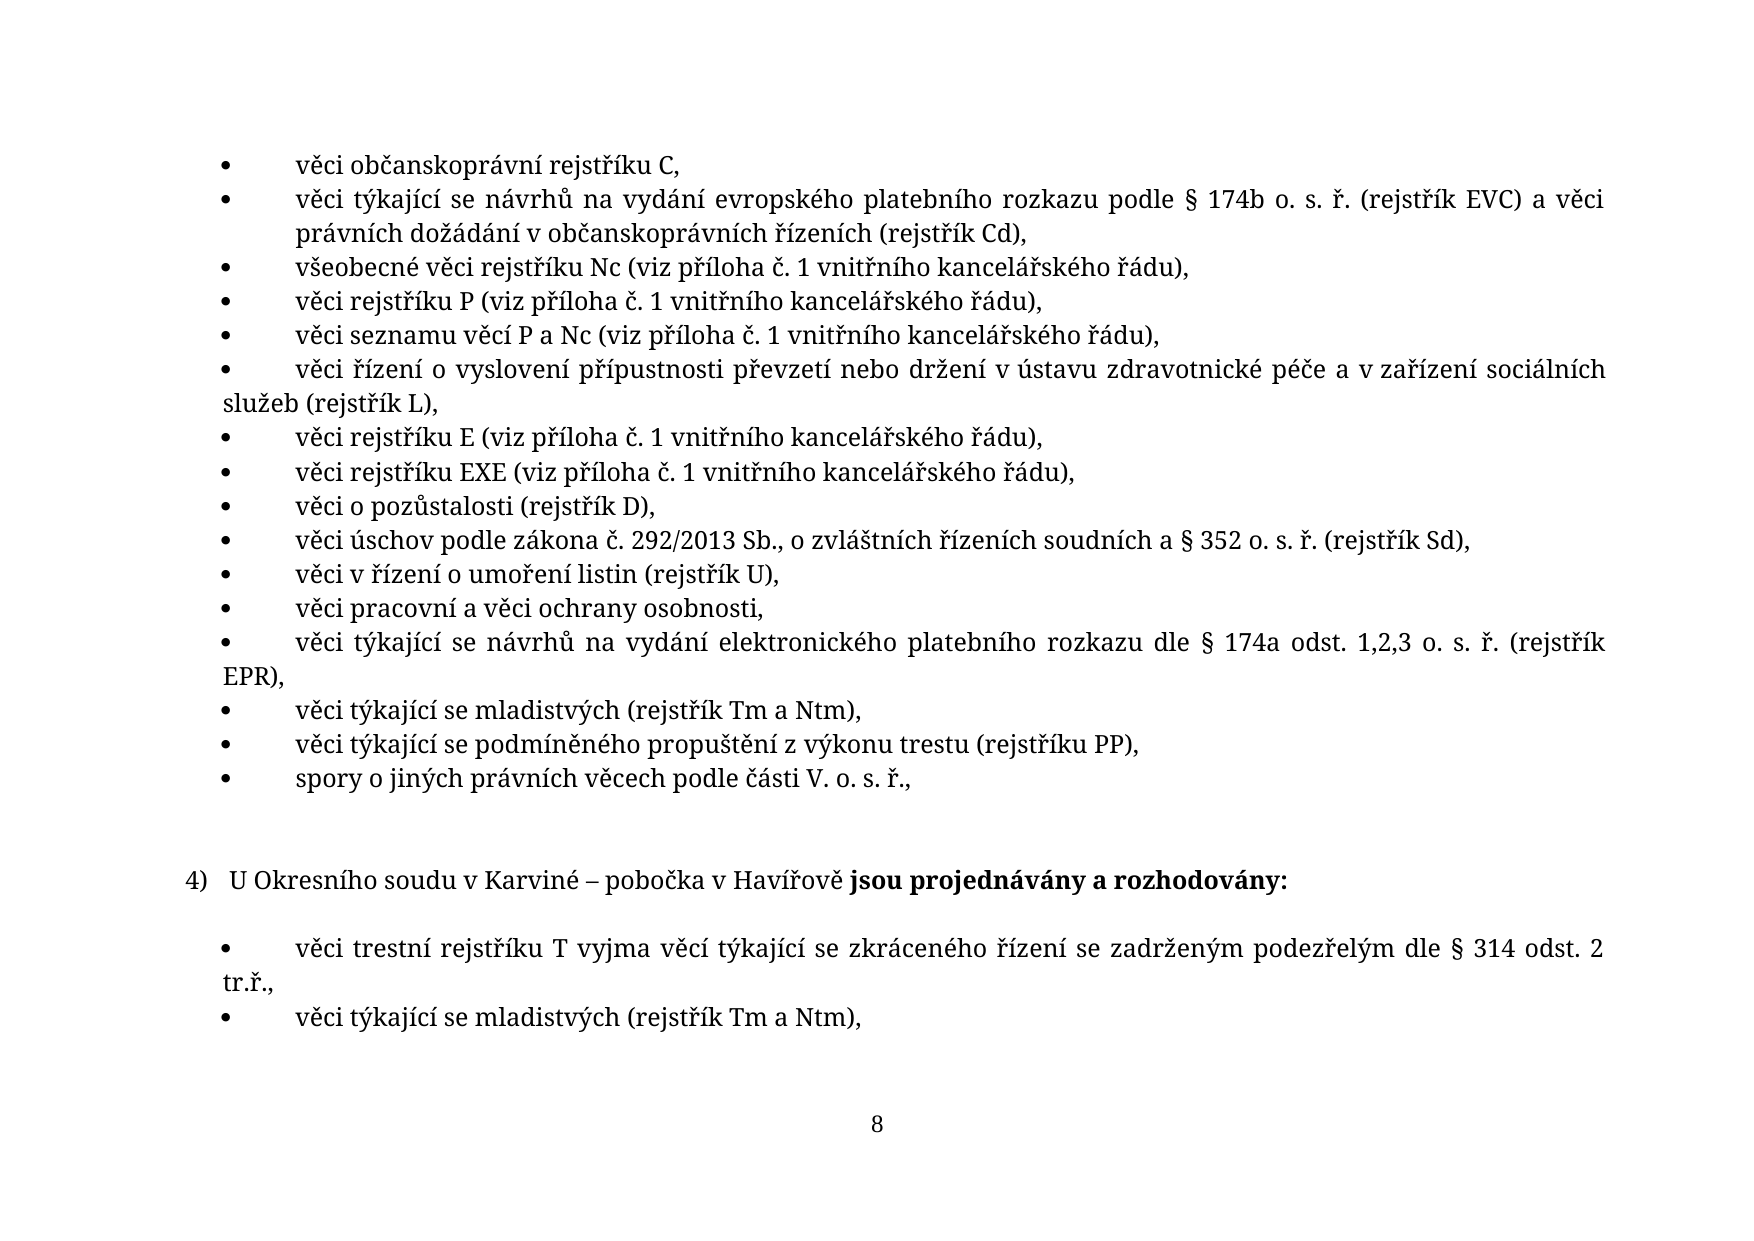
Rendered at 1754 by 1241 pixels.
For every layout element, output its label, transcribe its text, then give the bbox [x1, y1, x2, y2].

list věci občanskoprávní rejstříku C, [221, 148, 1606, 182]
list věci pracovní a věci ochrany osobnosti, [221, 590, 1606, 624]
list spory o jiných právních věcech podle části V. o. s. ř., [221, 761, 1606, 795]
list věci rejstříku E (viz příloha č. 1 vnitřního kancelářského řádu), [221, 420, 1606, 454]
list všeobecné věci rejstříku Nc (viz příloha č. 1 vnitřního kancelářského řádu), [221, 250, 1606, 284]
list věci týkající se podmíněného propuštění z výkonu trestu (rejstříku PP), [221, 727, 1606, 761]
list věci týkající se mladistvých (rejstřík Tm a Ntm), [221, 999, 1606, 1033]
list věci úschov podle zákona č. 292/2013 Sb., o zvláštních řízeních soudních a § 352 o. s. ř. (rejstřík Sd), [221, 522, 1606, 556]
list věci týkající se návrhů na vydání evropského platebního rozkazu podle § 174b o. s. ř. (rejstřík EVC) a věci právních dožádání v občanskoprávních řízeních (rejstřík Cd), [221, 182, 1606, 250]
list věci trestní rejstříku T vyjma věcí týkající se zkráceného řízení se zadrženým podezřelým dle § 314 odst. 2 tr.ř., [221, 931, 1606, 999]
list věci týkající se návrhů na vydání elektronického platebního rozkazu dle § 174a odst. 1,2,3 o. s. ř. (rejstřík EPR), [221, 624, 1606, 693]
list věci týkající se mladistvých (rejstřík Tm a Ntm), [221, 693, 1606, 727]
list věci seznamu věcí P a Nc (viz příloha č. 1 vnitřního kancelářského řádu), [221, 318, 1606, 352]
list věci o pozůstalosti (rejstřík D), [221, 488, 1606, 522]
list U Okresního soudu v Karviné – pobočka v Havířově jsou projednávány a rozhodovány: [185, 863, 1606, 897]
list věci řízení o vyslovení přípustnosti převzetí nebo držení v ústavu zdravotnické péče a v zařízení sociálních služeb (rejstřík L), [221, 352, 1606, 420]
list věci rejstříku EXE (viz příloha č. 1 vnitřního kancelářského řádu), [221, 454, 1606, 488]
list věci rejstříku P (viz příloha č. 1 vnitřního kancelářského řádu), [221, 284, 1606, 318]
list věci v řízení o umoření listin (rejstřík U), [221, 556, 1606, 590]
